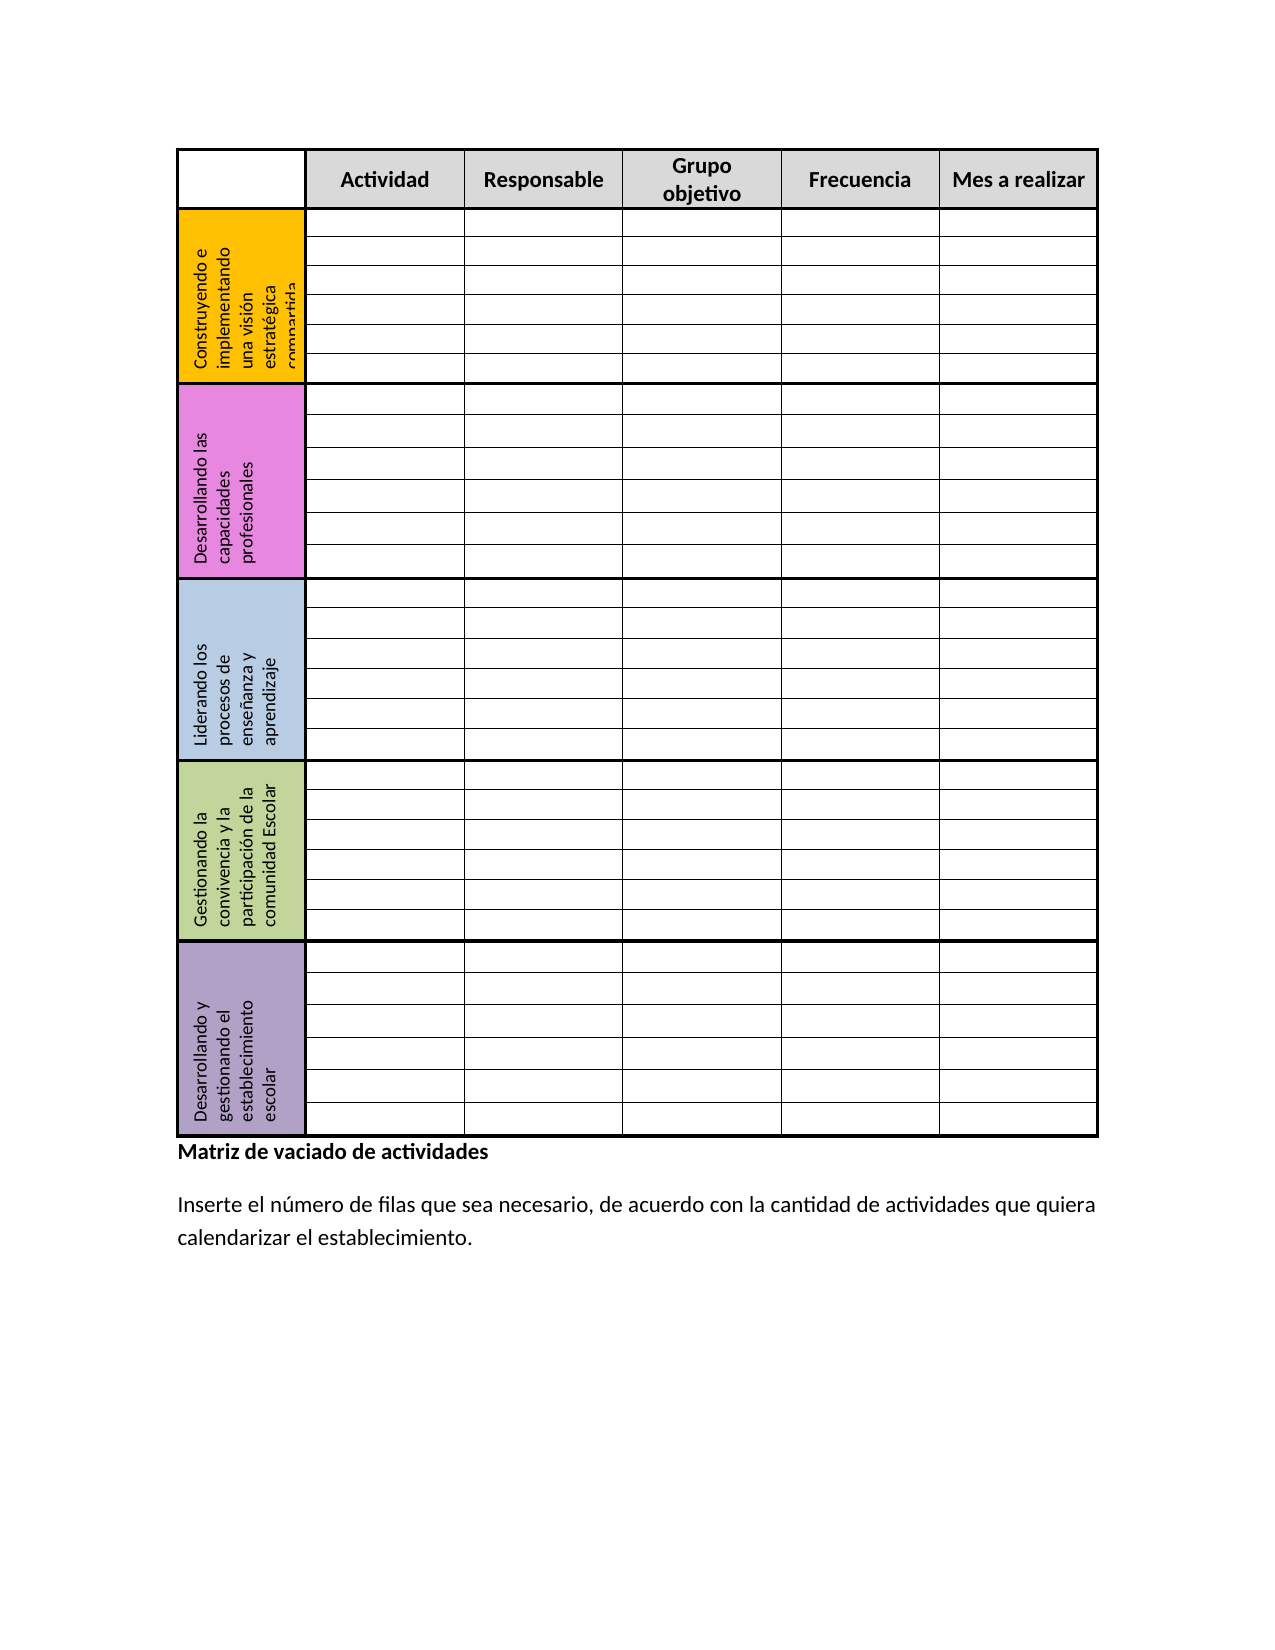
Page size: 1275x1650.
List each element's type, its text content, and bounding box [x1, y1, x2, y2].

table_header [179, 151, 304, 207]
table_cell [782, 729, 939, 759]
table_cell [623, 699, 781, 728]
table_cell [940, 210, 1096, 236]
table_cell [782, 480, 939, 512]
table_cell [465, 762, 622, 789]
table_cell [623, 880, 781, 909]
table_cell [782, 545, 939, 577]
table_cell [782, 669, 939, 698]
table_cell [465, 480, 622, 512]
table_cell [940, 880, 1096, 909]
table_cell [623, 480, 781, 512]
table_cell [307, 1038, 464, 1069]
table_cell [465, 513, 622, 544]
table_cell [307, 448, 464, 479]
table_cell [307, 699, 464, 728]
table_cell [623, 354, 781, 382]
table_cell [940, 266, 1096, 294]
table_cell [307, 820, 464, 849]
table_cell [465, 354, 622, 382]
table_cell [307, 295, 464, 323]
table_cell [623, 943, 781, 972]
table_cell [465, 545, 622, 577]
table_cell [465, 910, 622, 939]
table_cell [782, 266, 939, 294]
table_cell [623, 385, 781, 414]
table_cell [940, 237, 1096, 265]
table_cell [307, 729, 464, 759]
table_cell Desarrollando las capacidades profesionales [179, 385, 304, 577]
table_cell [307, 973, 464, 1004]
table_cell [465, 415, 622, 447]
table_cell [782, 448, 939, 479]
table_cell [465, 210, 622, 236]
table_cell [623, 1103, 781, 1134]
table_cell [940, 943, 1096, 972]
table_cell [782, 608, 939, 637]
table_cell [623, 415, 781, 447]
table_cell [782, 1070, 939, 1102]
table_cell [307, 762, 464, 789]
table_cell [782, 385, 939, 414]
table_cell Construyendo e implementando una visión estratégica compartida [179, 210, 304, 382]
table_cell [782, 973, 939, 1004]
table_cell [623, 639, 781, 668]
table_cell [623, 729, 781, 759]
table_header Grupo objetivo [623, 151, 781, 207]
table_cell [782, 1103, 939, 1134]
table_cell [465, 385, 622, 414]
table_cell [623, 210, 781, 236]
table_cell [623, 910, 781, 939]
table_cell [940, 1070, 1096, 1102]
table_cell [465, 448, 622, 479]
table_cell [940, 608, 1096, 637]
table_cell [940, 513, 1096, 544]
table_cell [307, 1005, 464, 1037]
table_cell [782, 415, 939, 447]
table_cell [782, 237, 939, 265]
table_cell [623, 1005, 781, 1037]
table_cell [623, 266, 781, 294]
table_cell [940, 415, 1096, 447]
text Inserte el número de filas que sea necesario, de acuerdo con la cantidad de actividades que quiera calendarizar el establecimiento. [177, 1190, 1098, 1251]
table_cell [307, 480, 464, 512]
table_cell [940, 325, 1096, 353]
table_cell [465, 850, 622, 879]
table_cell [623, 513, 781, 544]
table_cell [307, 1103, 464, 1134]
table_cell [940, 1005, 1096, 1037]
table_cell [782, 295, 939, 323]
table_cell [940, 790, 1096, 819]
table_cell [940, 973, 1096, 1004]
table_cell [465, 580, 622, 607]
table_cell [623, 1038, 781, 1069]
table_cell [782, 790, 939, 819]
table_cell [465, 973, 622, 1004]
table_cell Desarrollando y gestionando el establecimiento escolar [179, 943, 304, 1134]
table_cell [782, 325, 939, 353]
table_cell [782, 762, 939, 789]
table_cell [307, 608, 464, 637]
table_cell [940, 1103, 1096, 1134]
table_cell [465, 790, 622, 819]
table_cell [782, 699, 939, 728]
table_cell [782, 639, 939, 668]
table_cell [940, 762, 1096, 789]
table_cell [307, 545, 464, 577]
table_cell [307, 880, 464, 909]
table_cell [307, 580, 464, 607]
table_cell [307, 385, 464, 414]
table_cell [465, 1005, 622, 1037]
table_cell [940, 448, 1096, 479]
table_cell [782, 1005, 939, 1037]
table_cell [307, 1070, 464, 1102]
table_cell [307, 325, 464, 353]
table_cell [465, 295, 622, 323]
table_cell [782, 1038, 939, 1069]
table_cell [940, 545, 1096, 577]
table_cell [940, 385, 1096, 414]
table_cell [940, 639, 1096, 668]
table_cell [307, 910, 464, 939]
table_cell [465, 237, 622, 265]
table_cell [623, 1070, 781, 1102]
table_cell [307, 415, 464, 447]
table_cell [782, 910, 939, 939]
table_cell [307, 943, 464, 972]
table_cell [307, 513, 464, 544]
table_cell [623, 580, 781, 607]
table_cell [465, 325, 622, 353]
table_cell [623, 608, 781, 637]
table_cell [465, 639, 622, 668]
table_cell [307, 669, 464, 698]
table_cell [465, 266, 622, 294]
table_cell [940, 480, 1096, 512]
table_header Frecuencia [782, 151, 939, 207]
table_cell [307, 237, 464, 265]
table_cell [940, 910, 1096, 939]
table_cell [782, 850, 939, 879]
table_cell [623, 295, 781, 323]
table_cell [940, 354, 1096, 382]
table_cell [465, 943, 622, 972]
table_cell [623, 850, 781, 879]
table_cell [782, 943, 939, 972]
table_cell [782, 880, 939, 909]
table_cell [465, 880, 622, 909]
table_cell [623, 325, 781, 353]
table_cell [782, 580, 939, 607]
text Matriz de vaciado de actividades [177, 1138, 1098, 1165]
table_header Actividad [307, 151, 464, 207]
table_cell [623, 237, 781, 265]
table_cell [940, 699, 1096, 728]
table_cell [465, 608, 622, 637]
table_cell [940, 1038, 1096, 1069]
table_cell [782, 820, 939, 849]
table_cell [465, 1103, 622, 1134]
table_cell [782, 210, 939, 236]
table_header Responsable [465, 151, 622, 207]
table_cell [307, 354, 464, 382]
table_cell [782, 354, 939, 382]
table_cell [623, 790, 781, 819]
table_cell [940, 669, 1096, 698]
table_cell [940, 295, 1096, 323]
table_cell [623, 973, 781, 1004]
table_cell [623, 762, 781, 789]
table_cell [465, 1038, 622, 1069]
table_cell [782, 513, 939, 544]
table_cell Gestionando la convivencia y la participación de la comunidad Escolar [179, 762, 304, 939]
table_cell [940, 729, 1096, 759]
table_cell [465, 669, 622, 698]
table_cell [940, 820, 1096, 849]
table_cell [623, 669, 781, 698]
table_cell [307, 790, 464, 819]
table_cell [307, 266, 464, 294]
table_cell [465, 699, 622, 728]
table_cell [307, 639, 464, 668]
table_cell Liderando los procesos de enseñanza y aprendizaje [179, 580, 304, 759]
table_cell [465, 729, 622, 759]
table_cell [465, 1070, 622, 1102]
table_cell [623, 448, 781, 479]
table_cell [465, 820, 622, 849]
table_cell [307, 850, 464, 879]
table_cell [307, 210, 464, 236]
table_cell [623, 545, 781, 577]
table_header Mes a realizar [940, 151, 1096, 207]
table_cell [623, 820, 781, 849]
table_cell [940, 850, 1096, 879]
table_cell [940, 580, 1096, 607]
